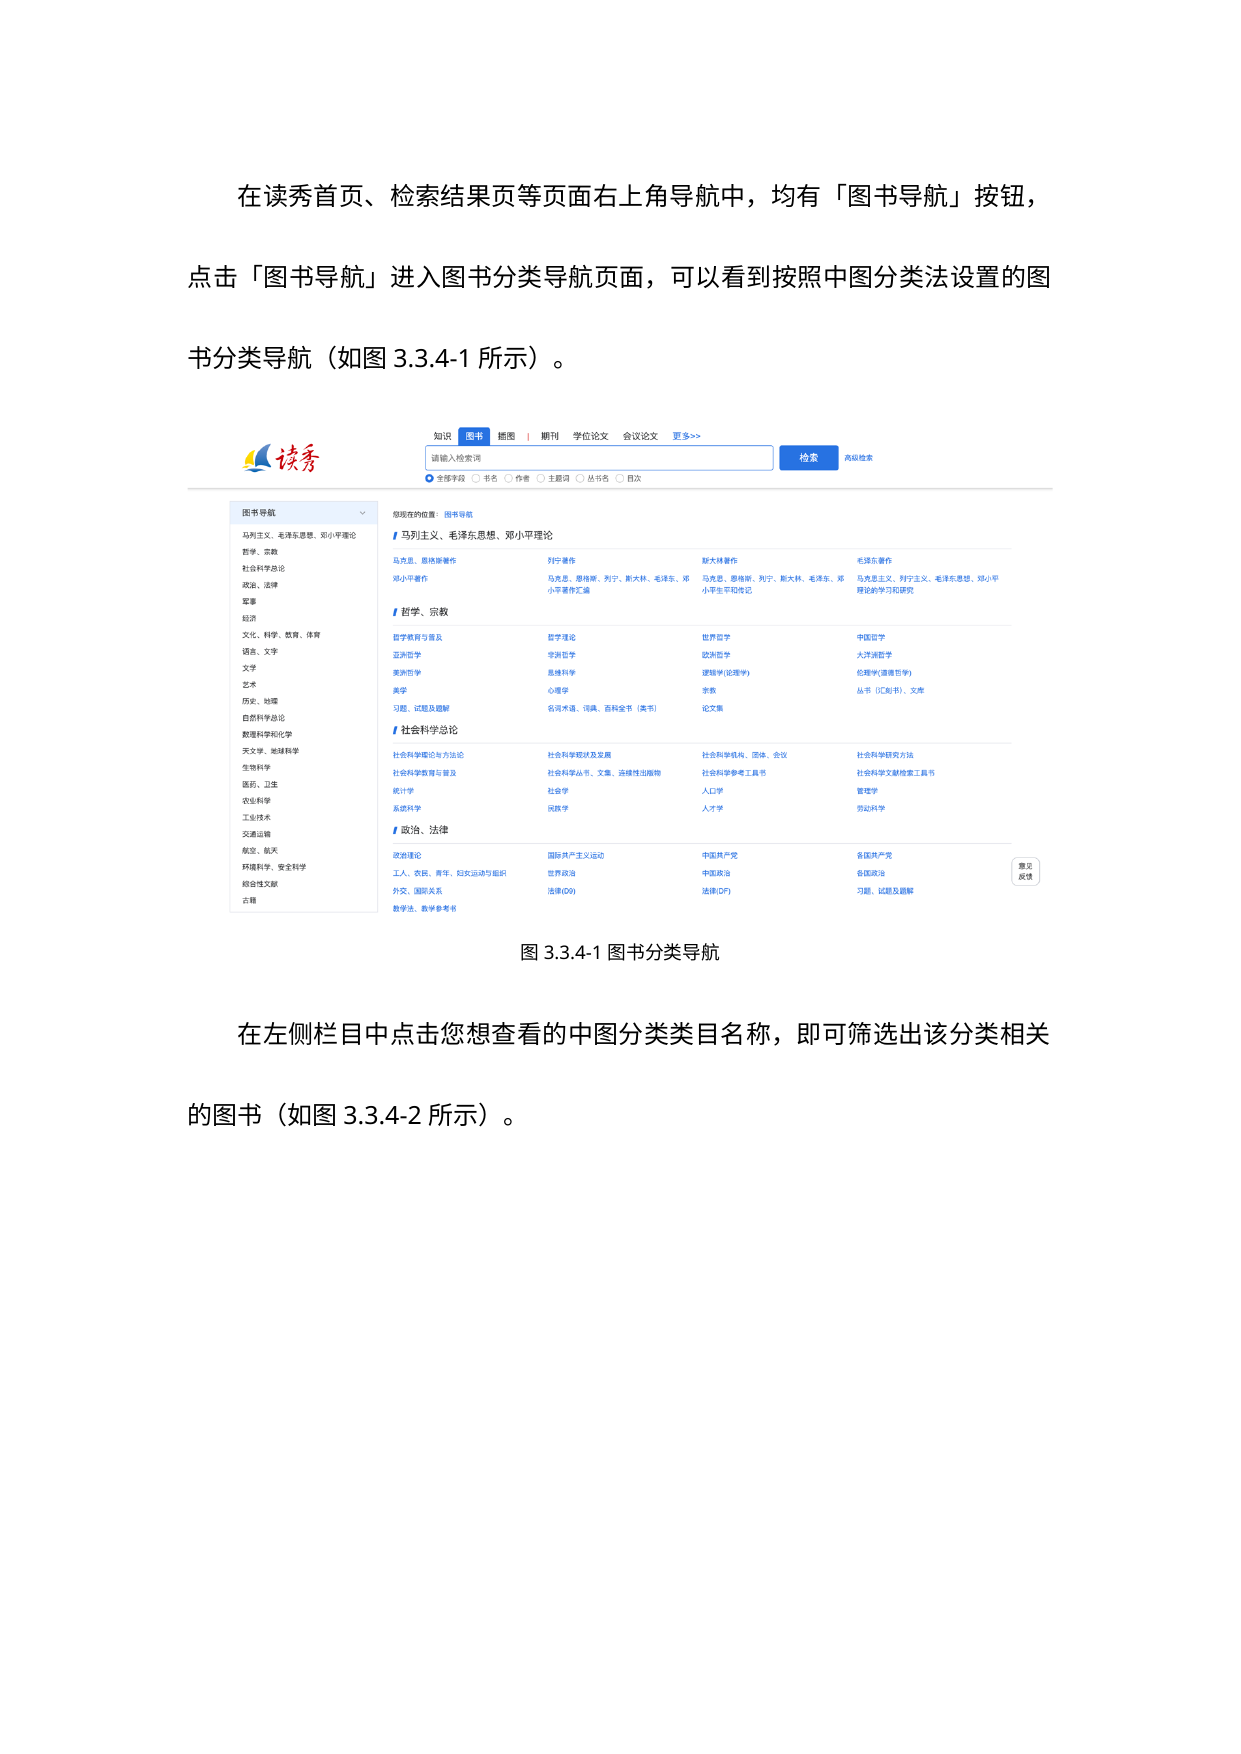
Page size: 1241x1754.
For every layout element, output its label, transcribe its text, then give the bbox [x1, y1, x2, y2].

text 在左侧栏目中点击您想查看的中图分类类目名称，即可筛选出该分类相关的图书（如图 3.3.4-2 所示）。 [187, 1000, 1053, 1146]
text 在读秀首页、检索结果页等页面右上角导航中，均有「图书导航」按钮，点击「图书导航」进入图书分类导航页面，可以看到按照中图分类法设置的图书分类导航（如图 3.3.4-1 所示）。 [187, 162, 1053, 389]
text 图 3.3.4-1 图书分类导航 [187, 935, 1053, 967]
picture [187, 414, 1053, 920]
